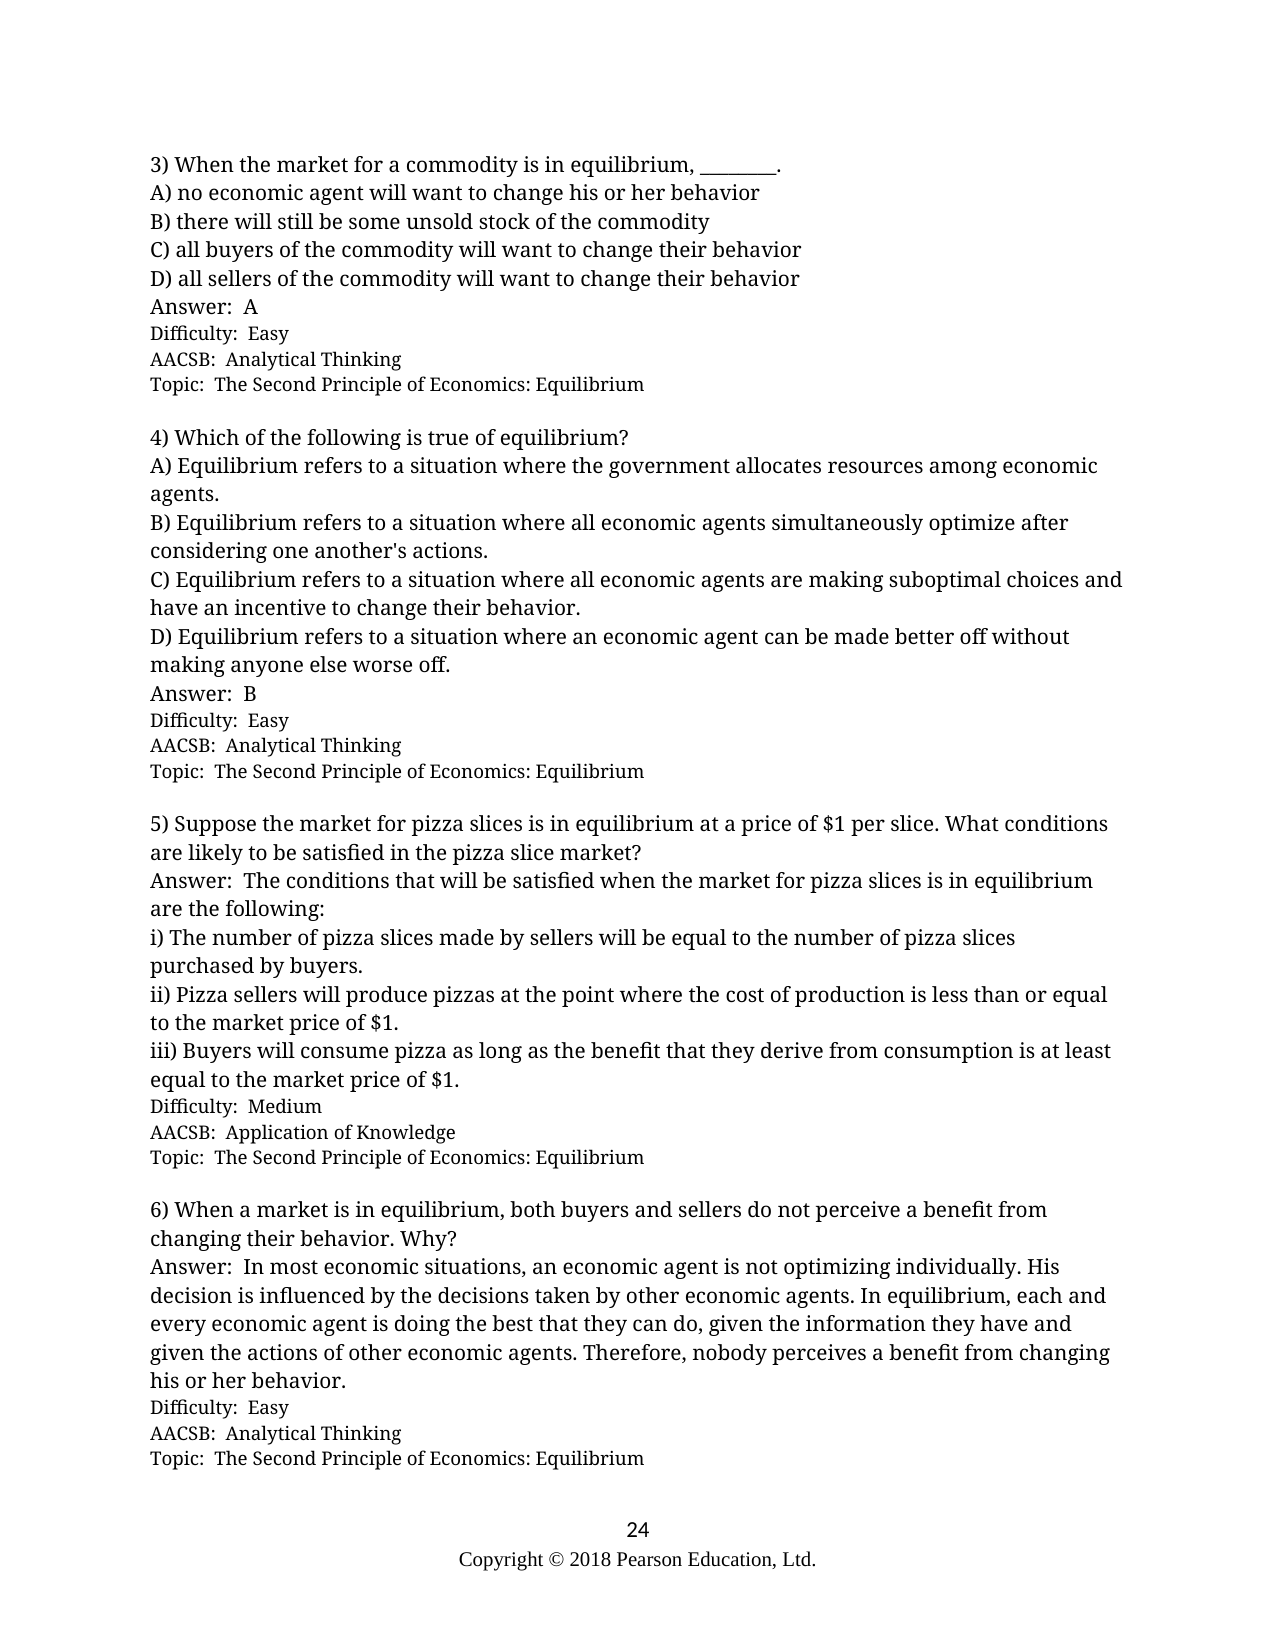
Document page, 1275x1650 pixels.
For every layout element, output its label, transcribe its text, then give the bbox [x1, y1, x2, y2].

text Topic: The Second Principle of Economics: Equilibrium [150, 1144, 1125, 1170]
text D) Equilibrium refers to a situation where an economic agent can be made better off without making anyone else worse off. [150, 622, 1125, 679]
text Difficulty: Medium [150, 1093, 1125, 1119]
text Difficulty: Easy [150, 707, 1125, 733]
text AACSB: Application of Knowledge [150, 1119, 1125, 1144]
text A) no economic agent will want to change his or her behavior [150, 178, 1125, 207]
text C) Equilibrium refers to a situation where all economic agents are making suboptimal choices and have an incentive to change their behavior. [150, 565, 1125, 622]
text Answer: The conditions that will be satisfied when the market for pizza slices is in equilibrium are the following: [150, 866, 1125, 923]
text i) The number of pizza slices made by sellers will be equal to the number of pizza slices purchased by buyers. [150, 923, 1125, 980]
text Answer: B [150, 679, 1125, 707]
text B) there will still be some unsold stock of the commodity [150, 207, 1125, 235]
text Difficulty: Easy [150, 321, 1125, 346]
text D) all sellers of the commodity will want to change their behavior [150, 264, 1125, 292]
text 3) When the market for a commodity is in equilibrium, ________. [150, 150, 1125, 178]
text Answer: In most economic situations, an economic agent is not optimizing individually. His decision is influenced by the decisions taken by other economic agents. In equilibrium, each and every economic agent is doing the best that they can do, given the information they have and given the actions of other economic agents. Therefore, nobody perceives a benefit from changing his or her behavior. [150, 1252, 1125, 1395]
text A) Equilibrium refers to a situation where the government allocates resources among economic agents. [150, 451, 1125, 508]
text B) Equilibrium refers to a situation where all economic agents simultaneously optimize after considering one another's actions. [150, 508, 1125, 565]
text Topic: The Second Principle of Economics: Equilibrium [150, 758, 1125, 784]
text 6) When a market is in equilibrium, both buyers and sellers do not perceive a benefit from changing their behavior. Why? [150, 1196, 1125, 1252]
text ii) Pizza sellers will produce pizzas at the point where the cost of production is less than or equal to the market price of $1. [150, 980, 1125, 1037]
text 4) Which of the following is true of equilibrium? [150, 423, 1125, 451]
text iii) Buyers will consume pizza as long as the benefit that they derive from consumption is at least equal to the market price of $1. [150, 1037, 1125, 1093]
text Difficulty: Easy [150, 1395, 1125, 1420]
text AACSB: Analytical Thinking [150, 733, 1125, 758]
text Topic: The Second Principle of Economics: Equilibrium [150, 1446, 1125, 1471]
text AACSB: Analytical Thinking [150, 1420, 1125, 1446]
text AACSB: Analytical Thinking [150, 346, 1125, 372]
text 5) Suppose the market for pizza slices is in equilibrium at a price of $1 per slice. What conditions are likely to be satisfied in the pizza slice market? [150, 809, 1125, 866]
text Topic: The Second Principle of Economics: Equilibrium [150, 372, 1125, 397]
text Answer: A [150, 292, 1125, 321]
text C) all buyers of the commodity will want to change their behavior [150, 235, 1125, 264]
